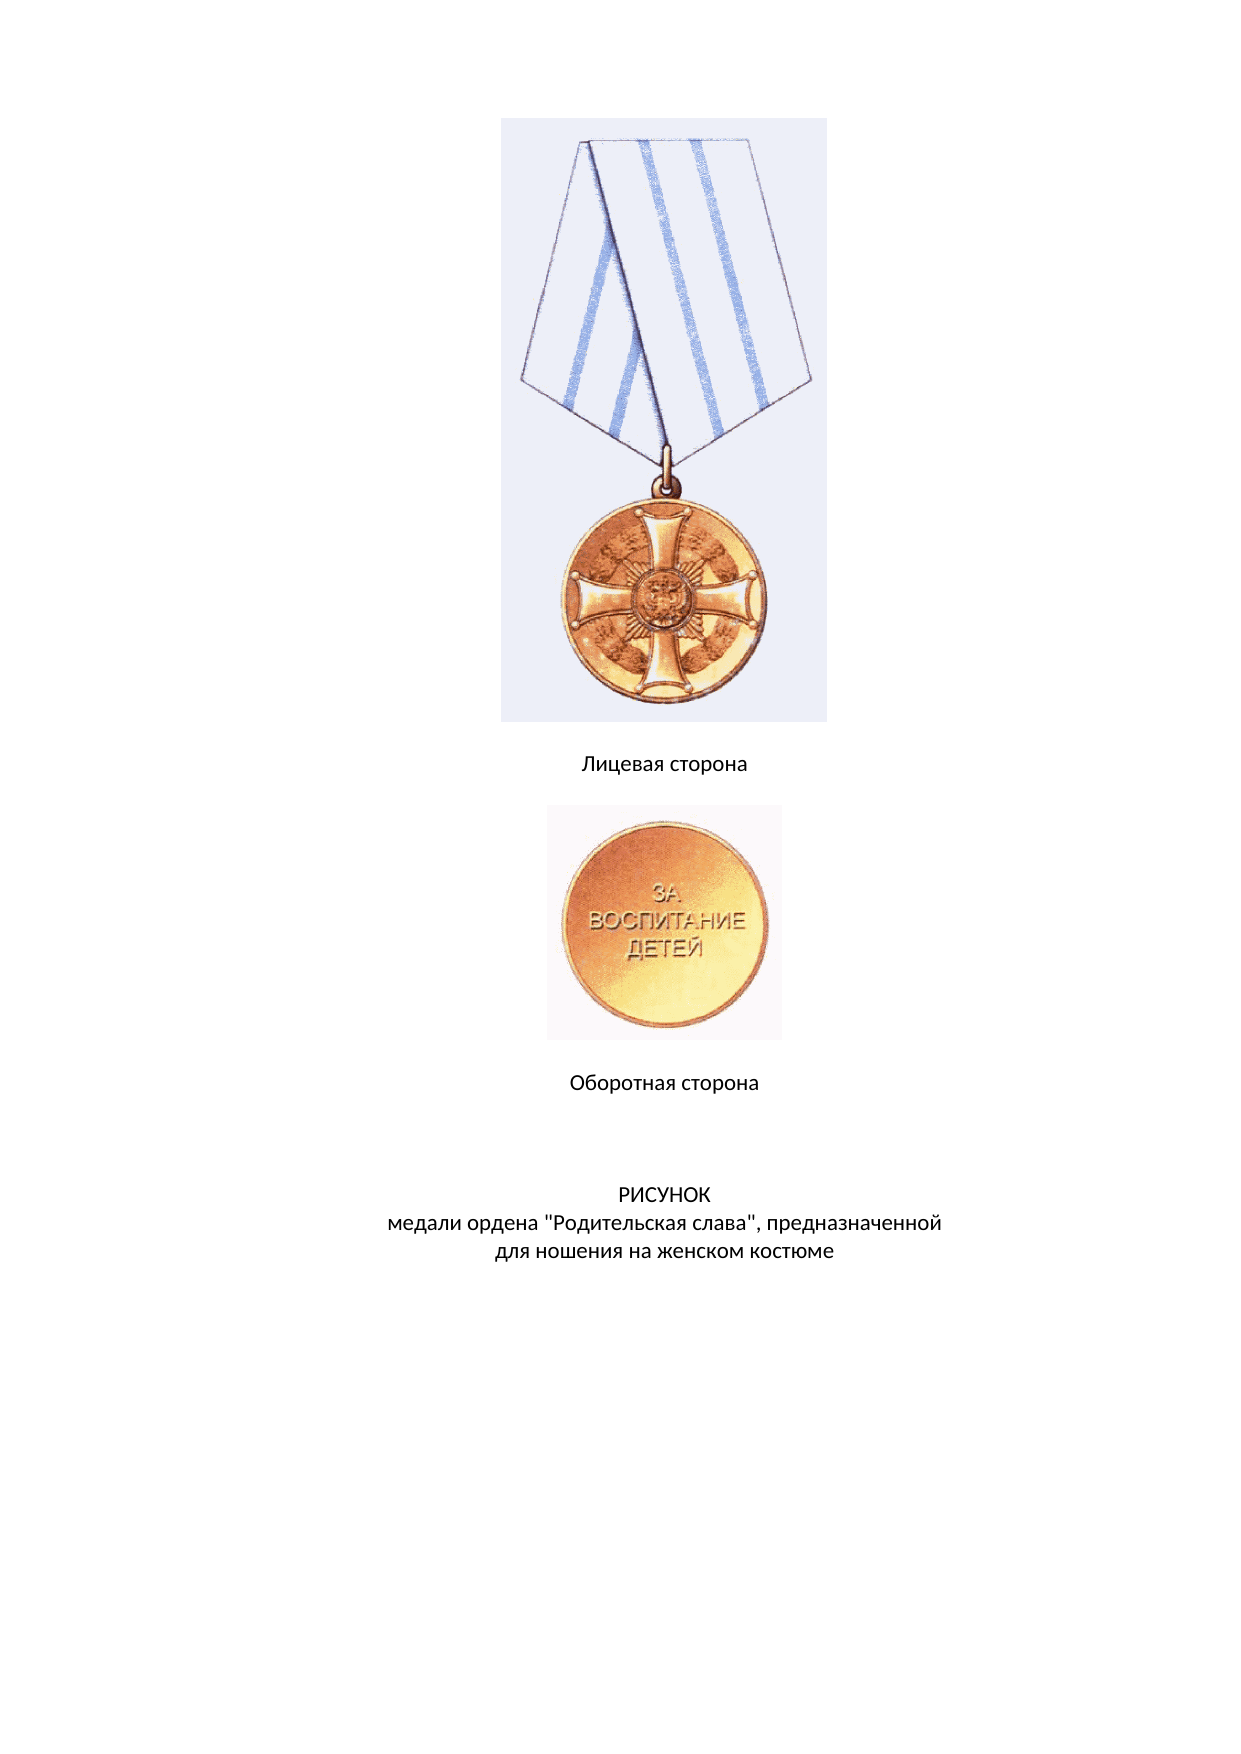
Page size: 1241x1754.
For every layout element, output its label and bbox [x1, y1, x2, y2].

picture [547, 805, 782, 1040]
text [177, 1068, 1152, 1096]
picture [501, 118, 827, 722]
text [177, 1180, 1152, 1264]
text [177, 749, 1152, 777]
